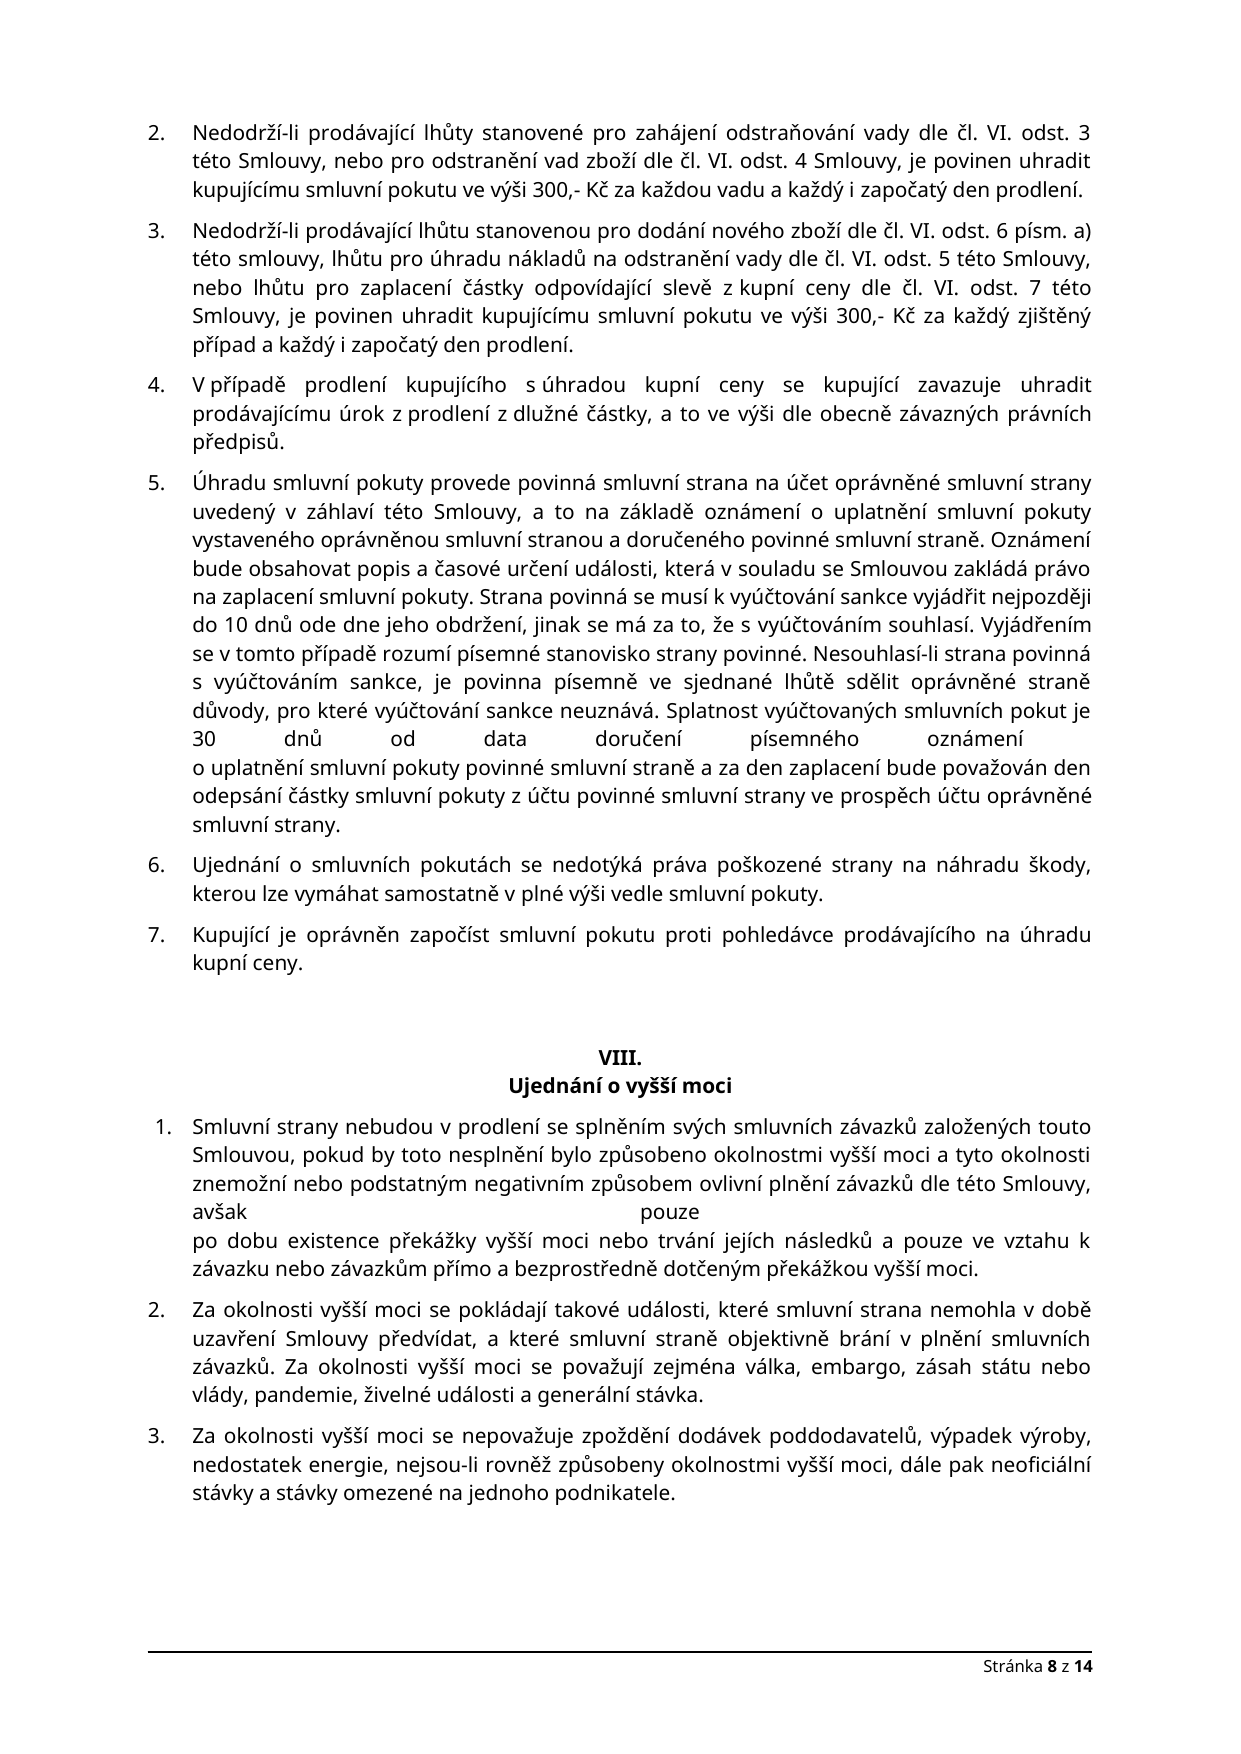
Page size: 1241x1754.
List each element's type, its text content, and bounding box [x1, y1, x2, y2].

list Ujednání o smluvních pokutách se nedotýká práva poškozené strany na náhradu škody, kterou lze vymáhat samostatně v plné výši vedle smluvní pokuty. [148, 851, 1092, 907]
list V případě prodlení kupujícího s úhradou kupní ceny se kupující zavazuje uhradit prodávajícímu úrok z prodlení z dlužné částky, a to ve výši dle obecně závazných právních předpisů. [148, 371, 1092, 456]
text Ujednání o vyšší moci [148, 1071, 1092, 1100]
list Kupující je oprávněn započíst smluvní pokutu proti pohledávce prodávajícího na úhradu kupní ceny. [148, 920, 1092, 977]
list Nedodrží-li prodávající lhůtu stanovenou pro dodání nového zboží dle čl. VI. odst. 6 písm. a) této smlouvy, lhůtu pro úhradu nákladů na odstranění vady dle čl. VI. odst. 5 této Smlouvy, nebo lhůtu pro zaplacení částky odpovídající slevě z kupní ceny dle čl. VI. odst. 7 této Smlouvy, je povinen uhradit kupujícímu smluvní pokutu ve výši 300,- Kč za každý zjištěný případ a každý i započatý den prodlení. [148, 216, 1092, 358]
list Za okolnosti vyšší moci se pokládají takové události, které smluvní strana nemohla v době uzavření Smlouvy předvídat, a které smluvní straně objektivně brání v plnění smluvních závazků. Za okolnosti vyšší moci se považují zejména válka, embargo, zásah státu nebo vlády, pandemie, živelné události a generální stávka. [148, 1295, 1092, 1409]
list Za okolnosti vyšší moci se nepovažuje zpoždění dodávek poddodavatelů, výpadek výroby, nedostatek energie, nejsou-li rovněž způsobeny okolnostmi vyšší moci, dále pak neoficiální stávky a stávky omezené na jednoho podnikatele. [148, 1422, 1092, 1507]
list Nedodrží-li prodávající lhůty stanovené pro zahájení odstraňování vady dle čl. VI. odst. 3 této Smlouvy, nebo pro odstranění vad zboží dle čl. VI. odst. 4 Smlouvy, je povinen uhradit kupujícímu smluvní pokutu ve výši 300,- Kč za každou vadu a každý i započatý den prodlení. [148, 118, 1092, 203]
list Úhradu smluvní pokuty provede povinná smluvní strana na účet oprávněné smluvní strany uvedený v záhlaví této Smlouvy, a to na základě oznámení o uplatnění smluvní pokuty vystaveného oprávněnou smluvní stranou a doručeného povinné smluvní straně. Oznámení bude obsahovat popis a časové určení události, která v souladu se Smlouvou zakládá právo na zaplacení smluvní pokuty. Strana povinná se musí k vyúčtování sankce vyjádřit nejpozději do 10 dnů ode dne jeho obdržení, jinak se má za to, že s vyúčtováním souhlasí. Vyjádřením se v tomto případě rozumí písemné stanovisko strany povinné. Nesouhlasí-li strana povinná s vyúčtováním sankce, je povinna písemně ve sjednané lhůtě sdělit oprávněné straně důvody, pro které vyúčtování sankce neuznává. Splatnost vyúčtovaných smluvních pokut je 30 dnů od data doručení písemného oznámení o uplatnění smluvní pokuty povinné smluvní straně a za den zaplacení bude považován den odepsání částky smluvní pokuty z účtu povinné smluvní strany ve prospěch účtu oprávněné smluvní strany. [148, 468, 1092, 838]
list Smluvní strany nebudou v prodlení se splněním svých smluvních závazků založených touto Smlouvou, pokud by toto nesplnění bylo způsobeno okolnostmi vyšší moci a tyto okolnosti znemožní nebo podstatným negativním způsobem ovlivní plnění závazků dle této Smlouvy, avšak pouze po dobu existence překážky vyšší moci nebo trvání jejích následků a pouze ve vztahu k závazku nebo závazkům přímo a bezprostředně dotčeným překážkou vyšší moci. [154, 1112, 1092, 1283]
text VIII. [148, 1043, 1092, 1071]
